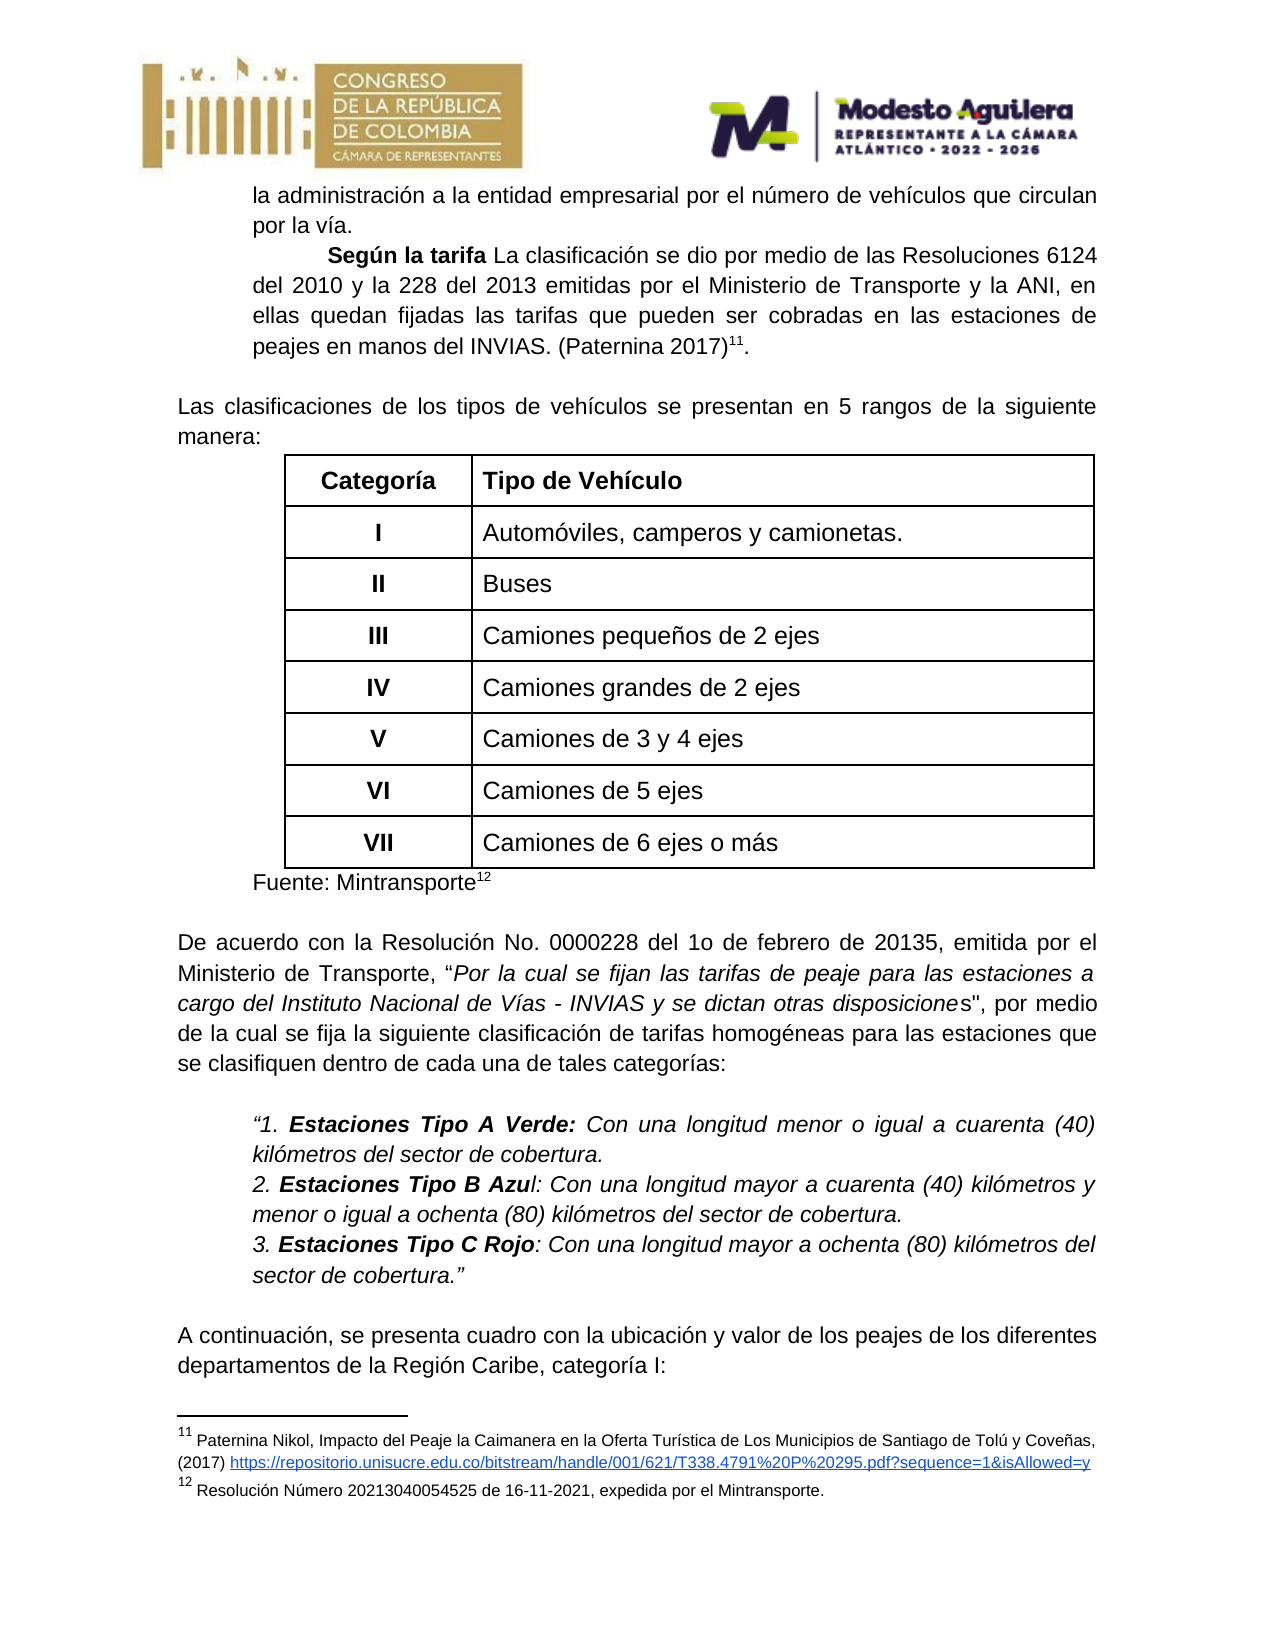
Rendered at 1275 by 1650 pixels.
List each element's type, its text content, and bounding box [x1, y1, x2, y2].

table_cell V [286, 714, 471, 763]
picture [106, 26, 551, 191]
text A continuación, se presenta cuadro con la ubicación y valor de los peajes de los diferentes departamentos de la Región Caribe, categoría I: [177, 1322, 1098, 1378]
table_cell Camiones de 6 ejes o más [473, 817, 1093, 867]
text 3. Estaciones Tipo C Rojo: Con una longitud mayor a ochenta (80) kilómetros del sector de cobertura.” [252, 1231, 1098, 1288]
text Fuente: Mintransporte [177, 869, 1098, 895]
text 2. Estaciones Tipo B Azul: Con una longitud mayor a cuarenta (40) kilómetros y menor o igual a ochenta (80) kilómetros del sector de cobertura. [252, 1171, 1098, 1227]
table_cell I [286, 507, 471, 557]
table_cell Camiones pequeños de 2 ejes [473, 611, 1093, 660]
table_cell III [286, 611, 471, 660]
text Las clasificaciones de los tipos de vehículos se presentan en 5 rangos de la siguiente manera: [177, 393, 1098, 449]
table_cell Camiones de 3 y 4 ejes [473, 714, 1093, 763]
table_header Categoría [286, 456, 471, 505]
table_header Tipo de Vehículo [473, 456, 1093, 505]
table_cell Automóviles, camperos y camionetas. [473, 507, 1093, 557]
table_cell Buses [473, 559, 1093, 608]
text Según la tarifa La clasificación se dio por medio de las Resoluciones 6124 del 2010 y la 228 del 2013 emitidas por el Ministerio de Transporte y la ANI, en ellas quedan fijadas las tarifas que pueden ser cobradas en las estaciones de peajes en manos del INVIAS. (Paternina 2017). [252, 242, 1098, 359]
text De acuerdo con la Resolución No. 0000228 del 1o de febrero de 20135, emitida por el Ministerio de Transporte, “Por la cual se fijan las tarifas de peaje para las estaciones a cargo del Instituto Nacional de Vías - INVIAS y se dictan otras disposiciones", por medio de la cual se fija la siguiente clasificación de tarifas homogéneas para las estaciones que se clasifiquen dentro de cada una de tales categorías: [177, 929, 1098, 1076]
text “1. Estaciones Tipo A Verde: Con una longitud menor o igual a cuarenta (40) kilómetros del sector de cobertura. [252, 1111, 1098, 1167]
table_cell II [286, 559, 471, 608]
table_cell Camiones grandes de 2 ejes [473, 662, 1093, 712]
table_cell VII [286, 817, 471, 867]
table_cell VI [286, 766, 471, 815]
table_cell IV [286, 662, 471, 712]
table_cell Camiones de 5 ejes [473, 766, 1093, 815]
picture [699, 73, 1098, 182]
